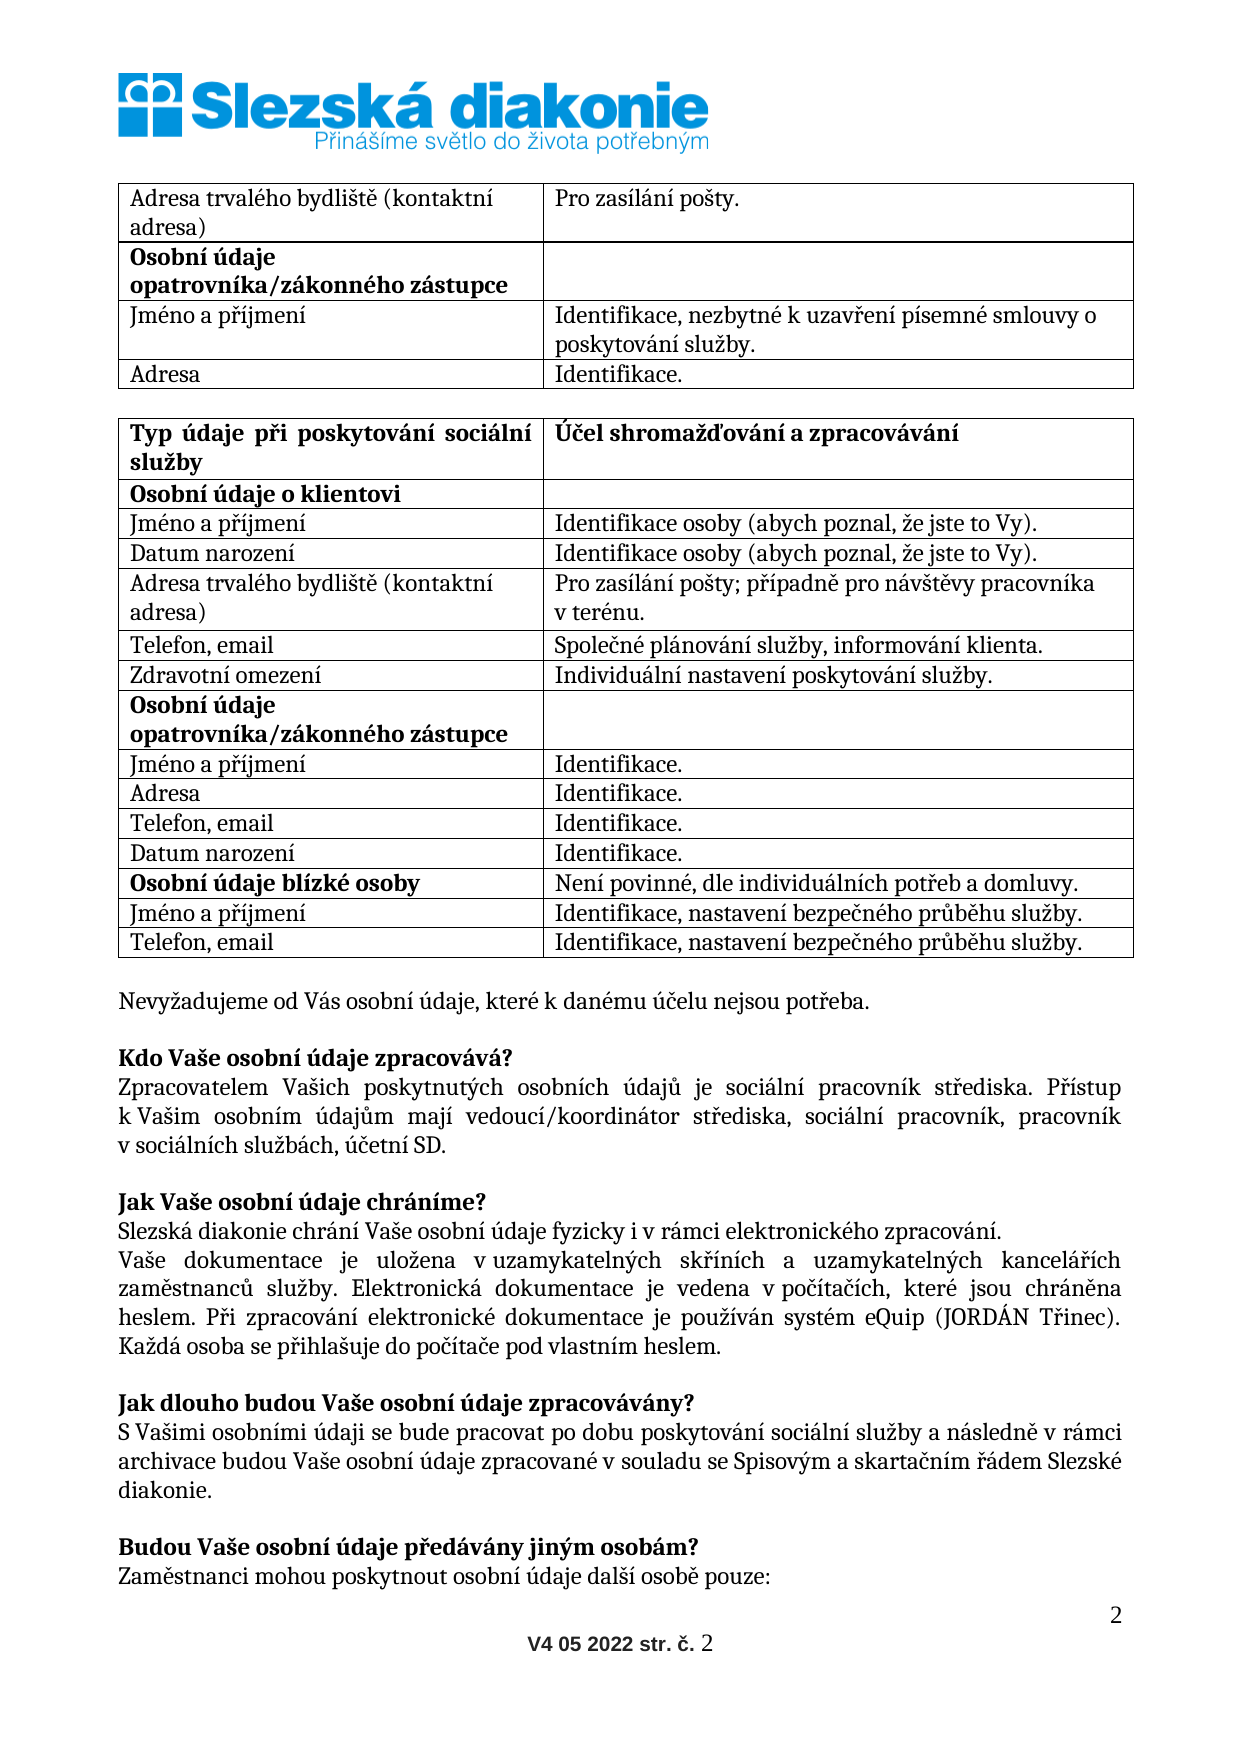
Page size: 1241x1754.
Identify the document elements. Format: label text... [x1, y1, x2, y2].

table_cell Identifikace, nezbytné k uzavření písemné smlouvy o poskytování služby. [544, 301, 1133, 358]
table_cell Pro zasílání pošty; případně pro návštěvy pracovníka v terénu. [544, 569, 1133, 630]
text Zpracovatelem Vašich poskytnutých osobních údajů je sociální pracovník střediska. Přístup k Vašim osobním údajům mají vedoucí/koordinátor střediska, sociální pracovník, pracovník v sociálních službách, účetní SD. [118, 1073, 1122, 1159]
table_cell Datum narození [119, 839, 543, 868]
picture [685, 102, 695, 108]
table_cell [544, 480, 1133, 508]
table_cell [544, 243, 1133, 300]
table_cell Telefon, email [119, 809, 543, 838]
text S Vašimi osobními údaji se bude pracovat po dobu poskytování sociální služby a následně v rámci archivace budou Vaše osobní údaje zpracované v souladu se Spisovým a skartačním řádem Slezské diakonie. [118, 1418, 1122, 1504]
text Vaše dokumentace je uložena v uzamykatelných skříních a uzamykatelných kancelářích zaměstnanců služby. Elektronická dokumentace je vedena v počítačích, které jsou chráněna heslem. Při zpracování elektronické dokumentace je používán systém eQuip (JORDÁN Třinec). Každá osoba se přihlašuje do počítače pod vlastním heslem. [118, 1246, 1122, 1361]
table_cell Identifikace. [544, 360, 1133, 388]
text Nevyžadujeme od Vás osobní údaje, které k danému účelu nejsou potřeba. [118, 987, 1122, 1016]
table_cell Není povinné, dle individuálních potřeb a domluvy. [544, 869, 1133, 897]
table_cell Osobní údaje opatrovníka/zákonného zástupce [119, 691, 543, 748]
table_cell [544, 691, 1133, 748]
table_cell Datum narození [119, 539, 543, 568]
table_cell Zdravotní omezení [119, 661, 543, 690]
table_header Účel shromažďování a zpracovávání [544, 419, 1133, 478]
table_cell Adresa trvalého bydliště (kontaktní adresa) [119, 184, 543, 241]
table_cell Identifikace osoby (abych poznal, že jste to Vy). [544, 539, 1133, 568]
table_cell Telefon, email [119, 631, 543, 660]
table_cell Identifikace. [544, 750, 1133, 778]
table_cell Adresa [119, 360, 543, 388]
text Zaměstnanci mohou poskytnout osobní údaje další osobě pouze: [118, 1562, 1122, 1591]
table_cell Adresa trvalého bydliště (kontaktní adresa) [119, 569, 543, 630]
picture [118, 73, 709, 154]
text Jak dlouho budou Vaše osobní údaje zpracovávány? [118, 1389, 1122, 1418]
table_cell Jméno a příjmení [119, 301, 543, 358]
table_cell Jméno a příjmení [119, 509, 543, 538]
table_cell Telefon, email [119, 928, 543, 957]
text Slezská diakonie chrání Vaše osobní údaje fyzicky i v rámci elektronického zpracování. [118, 1217, 1122, 1246]
table_cell Adresa [119, 779, 543, 808]
table_cell Společné plánování služby, informování klienta. [544, 631, 1133, 660]
text Budou Vaše osobní údaje předávány jiným osobám? [118, 1533, 1122, 1562]
table_header Typ údaje při poskytování sociální služby [119, 419, 543, 478]
table_cell Identifikace osoby (abych poznal, že jste to Vy). [544, 509, 1133, 538]
table_cell Osobní údaje opatrovníka/zákonného zástupce [119, 243, 543, 300]
table_cell Pro zasílání pošty. [544, 184, 1133, 241]
table_cell Individuální nastavení poskytování služby. [544, 661, 1133, 690]
table_cell Identifikace, nastavení bezpečného průběhu služby. [544, 899, 1133, 927]
text Kdo Vaše osobní údaje zpracovává? [118, 1044, 1122, 1073]
table_cell Jméno a příjmení [119, 899, 543, 927]
table_cell Identifikace. [544, 779, 1133, 808]
text Jak Vaše osobní údaje chráníme? [118, 1188, 1122, 1217]
table_cell Identifikace. [544, 809, 1133, 838]
table_cell Jméno a příjmení [119, 750, 543, 778]
table_cell Osobní údaje blízké osoby [119, 869, 543, 897]
table_cell Identifikace, nastavení bezpečného průběhu služby. [544, 928, 1133, 957]
table_cell Osobní údaje o klientovi [119, 480, 543, 508]
table_cell Identifikace. [544, 839, 1133, 868]
